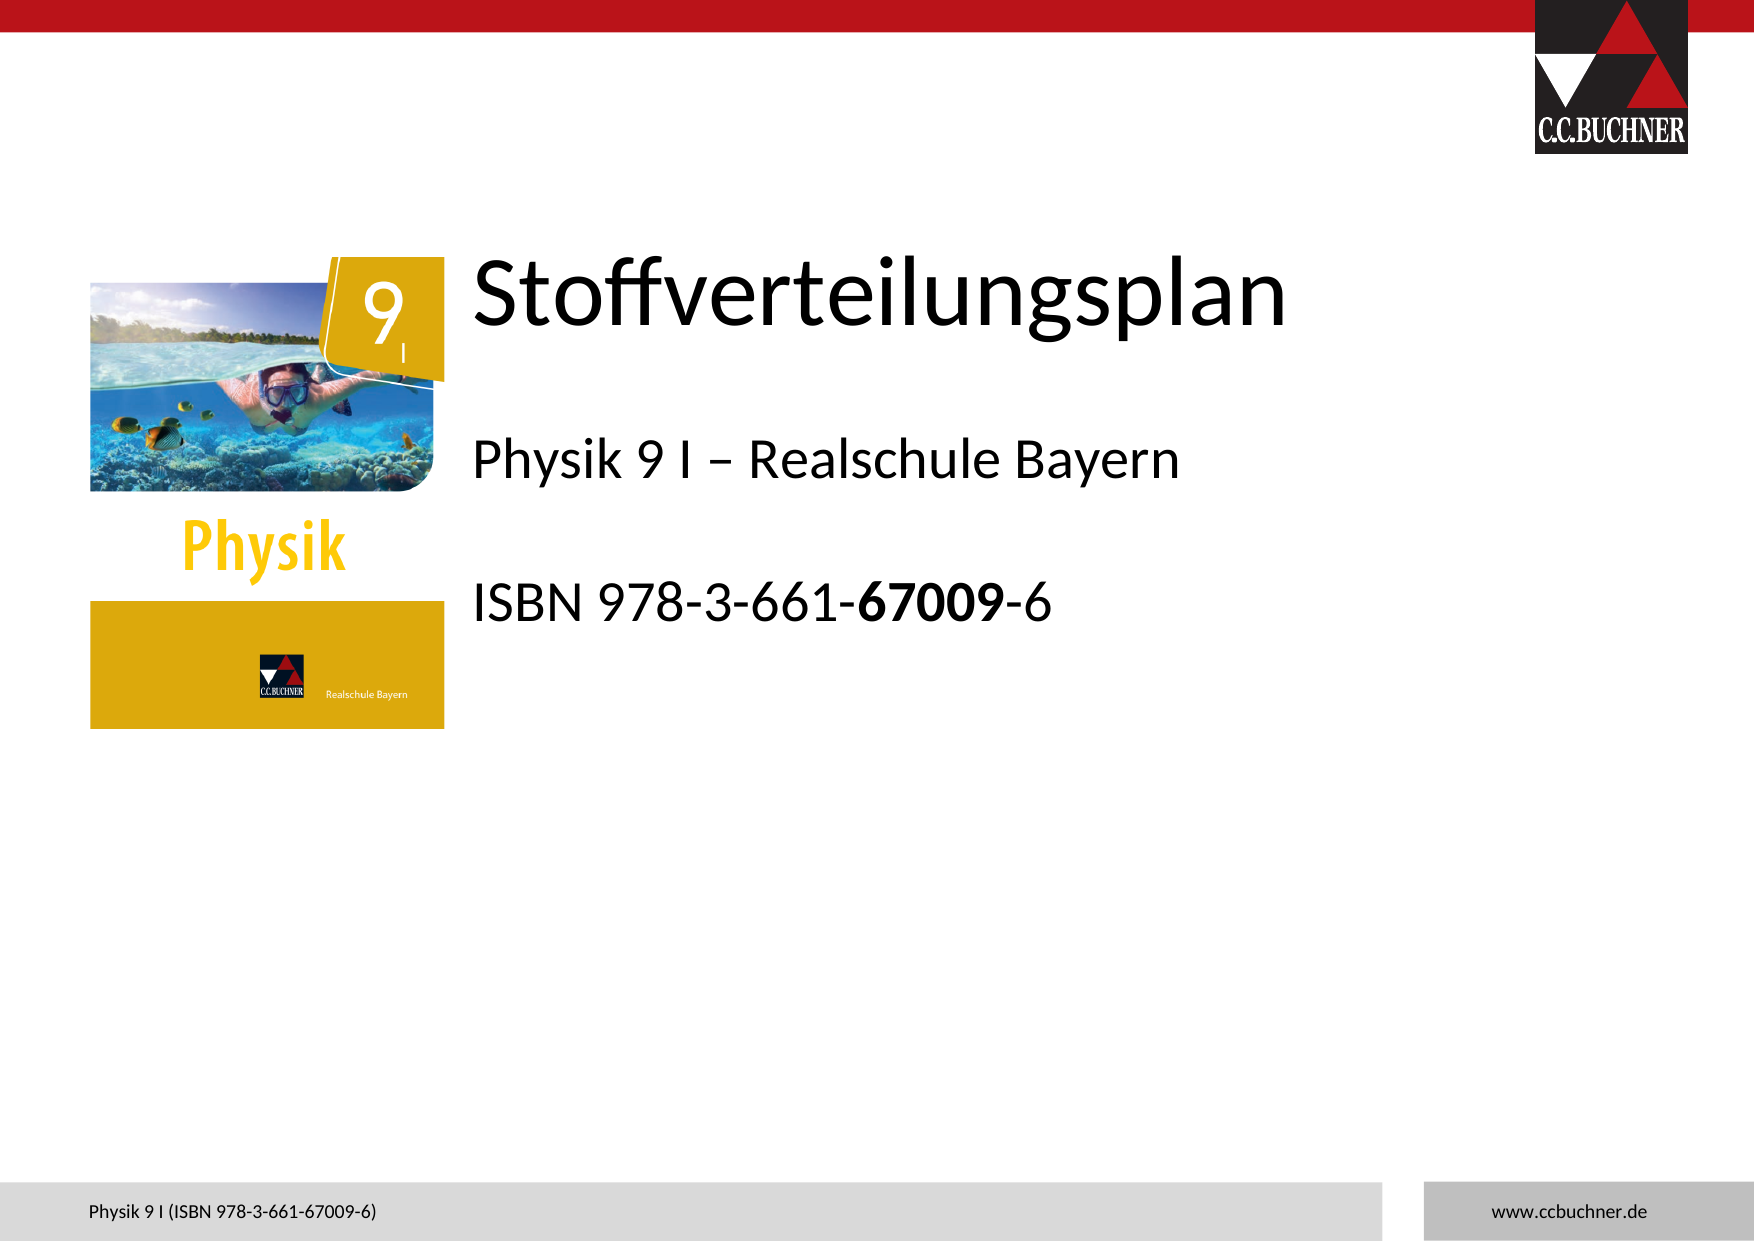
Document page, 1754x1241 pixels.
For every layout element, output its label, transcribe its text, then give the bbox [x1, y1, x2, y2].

text Stoffverteilungsplan [89, 229, 1665, 351]
text ISBN 978-3-661-67009-6 [445, 564, 1665, 636]
picture [90, 257, 445, 729]
text Physik 9 I – Realschule Bayern [445, 422, 1665, 493]
